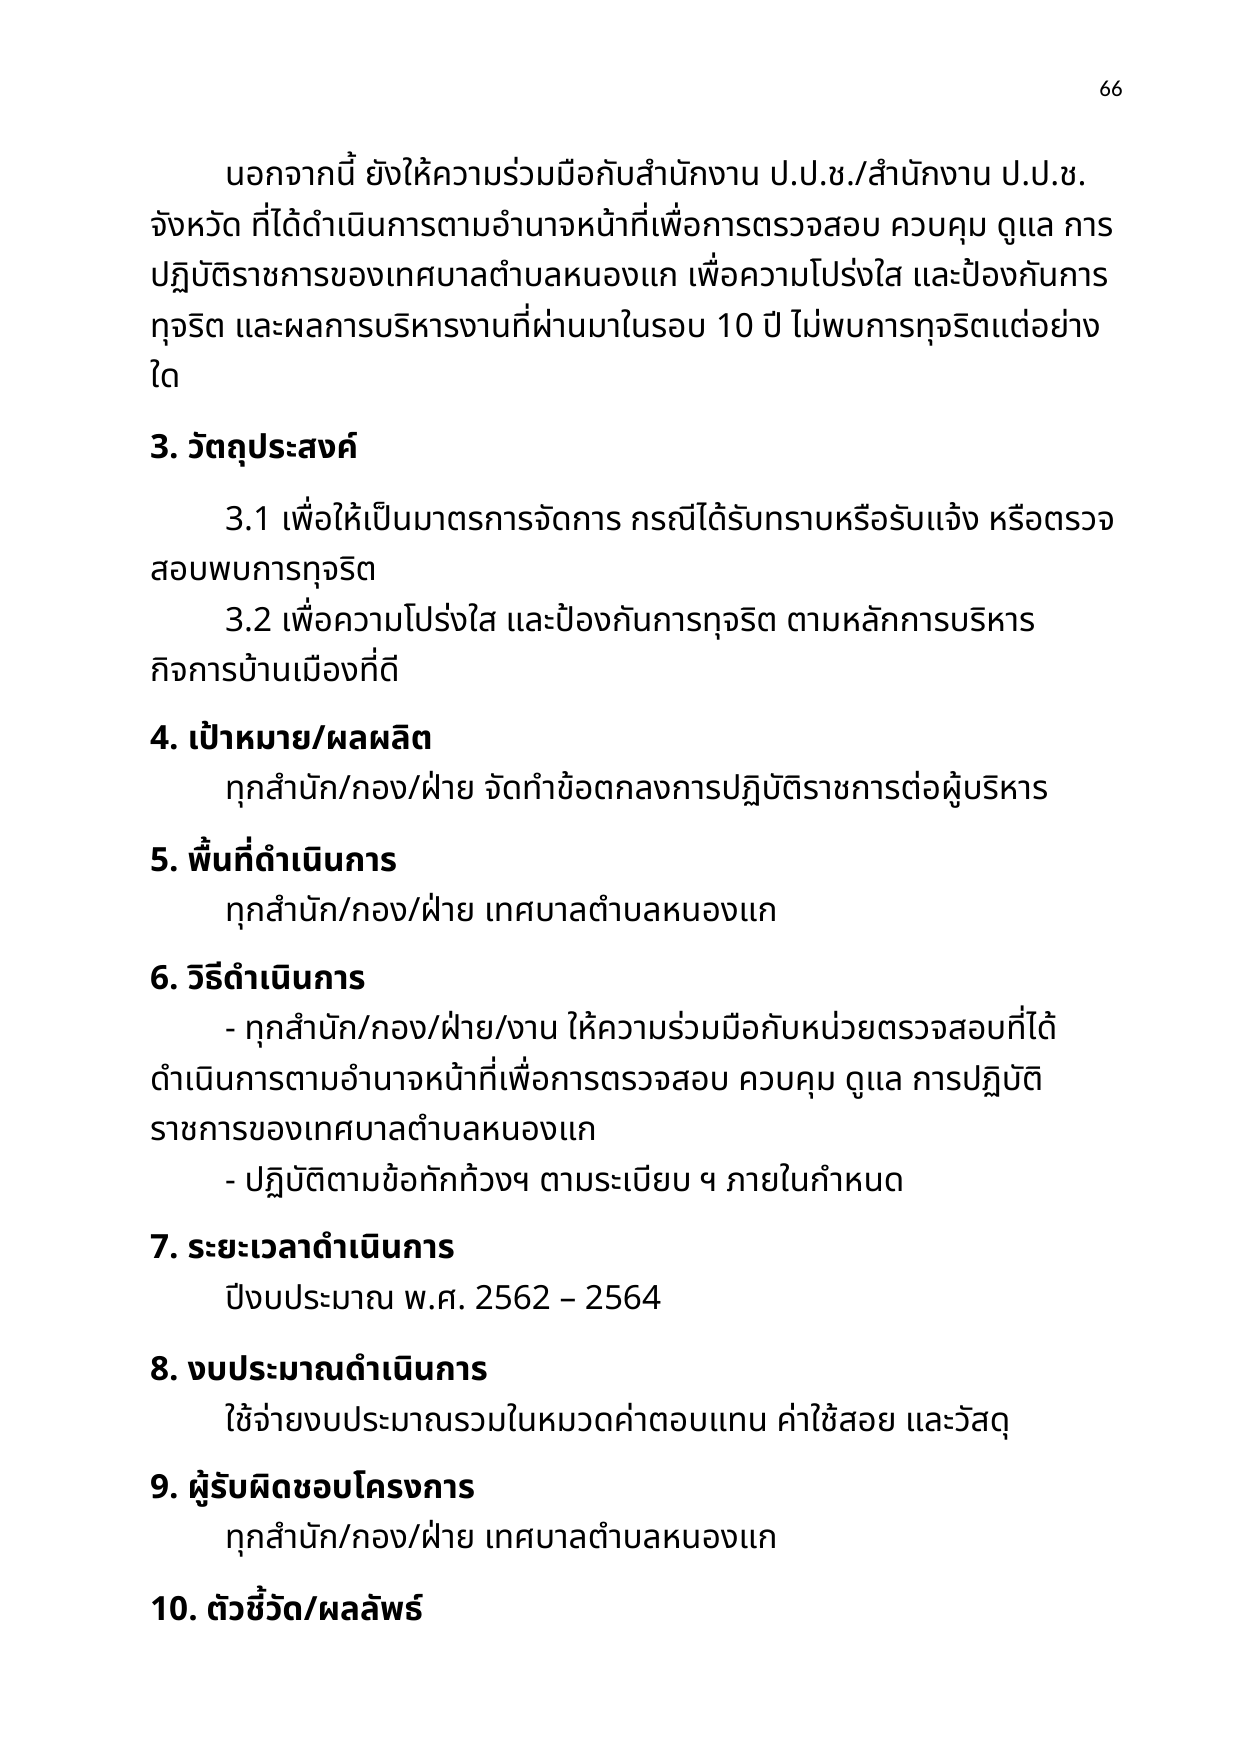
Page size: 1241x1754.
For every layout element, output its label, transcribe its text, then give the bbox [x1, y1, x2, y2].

text 3.2 เพื่อความโปร่งใส และป้องกันการทุจริต ตามหลักการบริหารกิจการบ้านเมืองที่ดี [150, 596, 1122, 697]
text ปีงบประมาณ พ.ศ. 2562 – 2564 [150, 1273, 1122, 1324]
text 3. วัตถุประสงค์ [150, 423, 1122, 474]
text 6. วิธีดำเนินการ [150, 953, 1122, 1004]
text ทุกสำนัก/กอง/ฝ่าย จัดทำข้อตกลงการปฏิบัติราชการต่อผู้บริหาร [150, 764, 1122, 815]
text - ปฏิบัติตามข้อทักท้วงฯ ตามระเบียบ ฯ ภายในกำหนด [150, 1156, 1122, 1206]
text ทุกสำนัก/กอง/ฝ่าย เทศบาลตำบลหนองแก [150, 886, 1122, 937]
text 10. ตัวชี้วัด/ผลลัพธ์ [150, 1585, 1122, 1635]
text 5. พื้นที่ดำเนินการ [150, 836, 1122, 886]
text นอกจากนี้ ยังให้ความร่วมมือกับสำนักงาน ป.ป.ช./สำนักงาน ป.ป.ช. จังหวัด ที่ได้ดำเนินการตามอำนาจหน้าที่เพื่อการตรวจสอบ ควบคุม ดูแล การปฏิบัติราชการของเทศบาลตำบลหนองแก เพื่อความโปร่งใส และป้องกันการทุจริต และผลการบริหารงานที่ผ่านมาในรอบ 10 ปี ไม่พบการทุจริตแต่อย่างใด [150, 150, 1122, 402]
text 8. งบประมาณดำเนินการ [150, 1345, 1122, 1396]
text 3.1 เพื่อให้เป็นมาตรการจัดการ กรณีได้รับทราบหรือรับแจ้ง หรือตรวจสอบพบการทุจริต [150, 495, 1122, 596]
text ใช้จ่ายงบประมาณรวมในหมวดค่าตอบแทน ค่าใช้สอย และวัสดุ [150, 1396, 1122, 1446]
text - ทุกสำนัก/กอง/ฝ่าย/งาน ให้ความร่วมมือกับหน่วยตรวจสอบที่ได้ดำเนินการตามอำนาจหน้าที่เพื่อการตรวจสอบ ควบคุม ดูแล การปฏิบัติราชการของเทศบาลตำบลหนองแก [150, 1004, 1122, 1156]
text 4. เป้าหมาย/ผลผลิต [150, 713, 1122, 764]
text 9. ผู้รับผิดชอบโครงการ [150, 1463, 1122, 1513]
text 7. ระยะเวลาดำเนินการ [150, 1223, 1122, 1273]
text ทุกสำนัก/กอง/ฝ่าย เทศบาลตำบลหนองแก [150, 1513, 1122, 1564]
